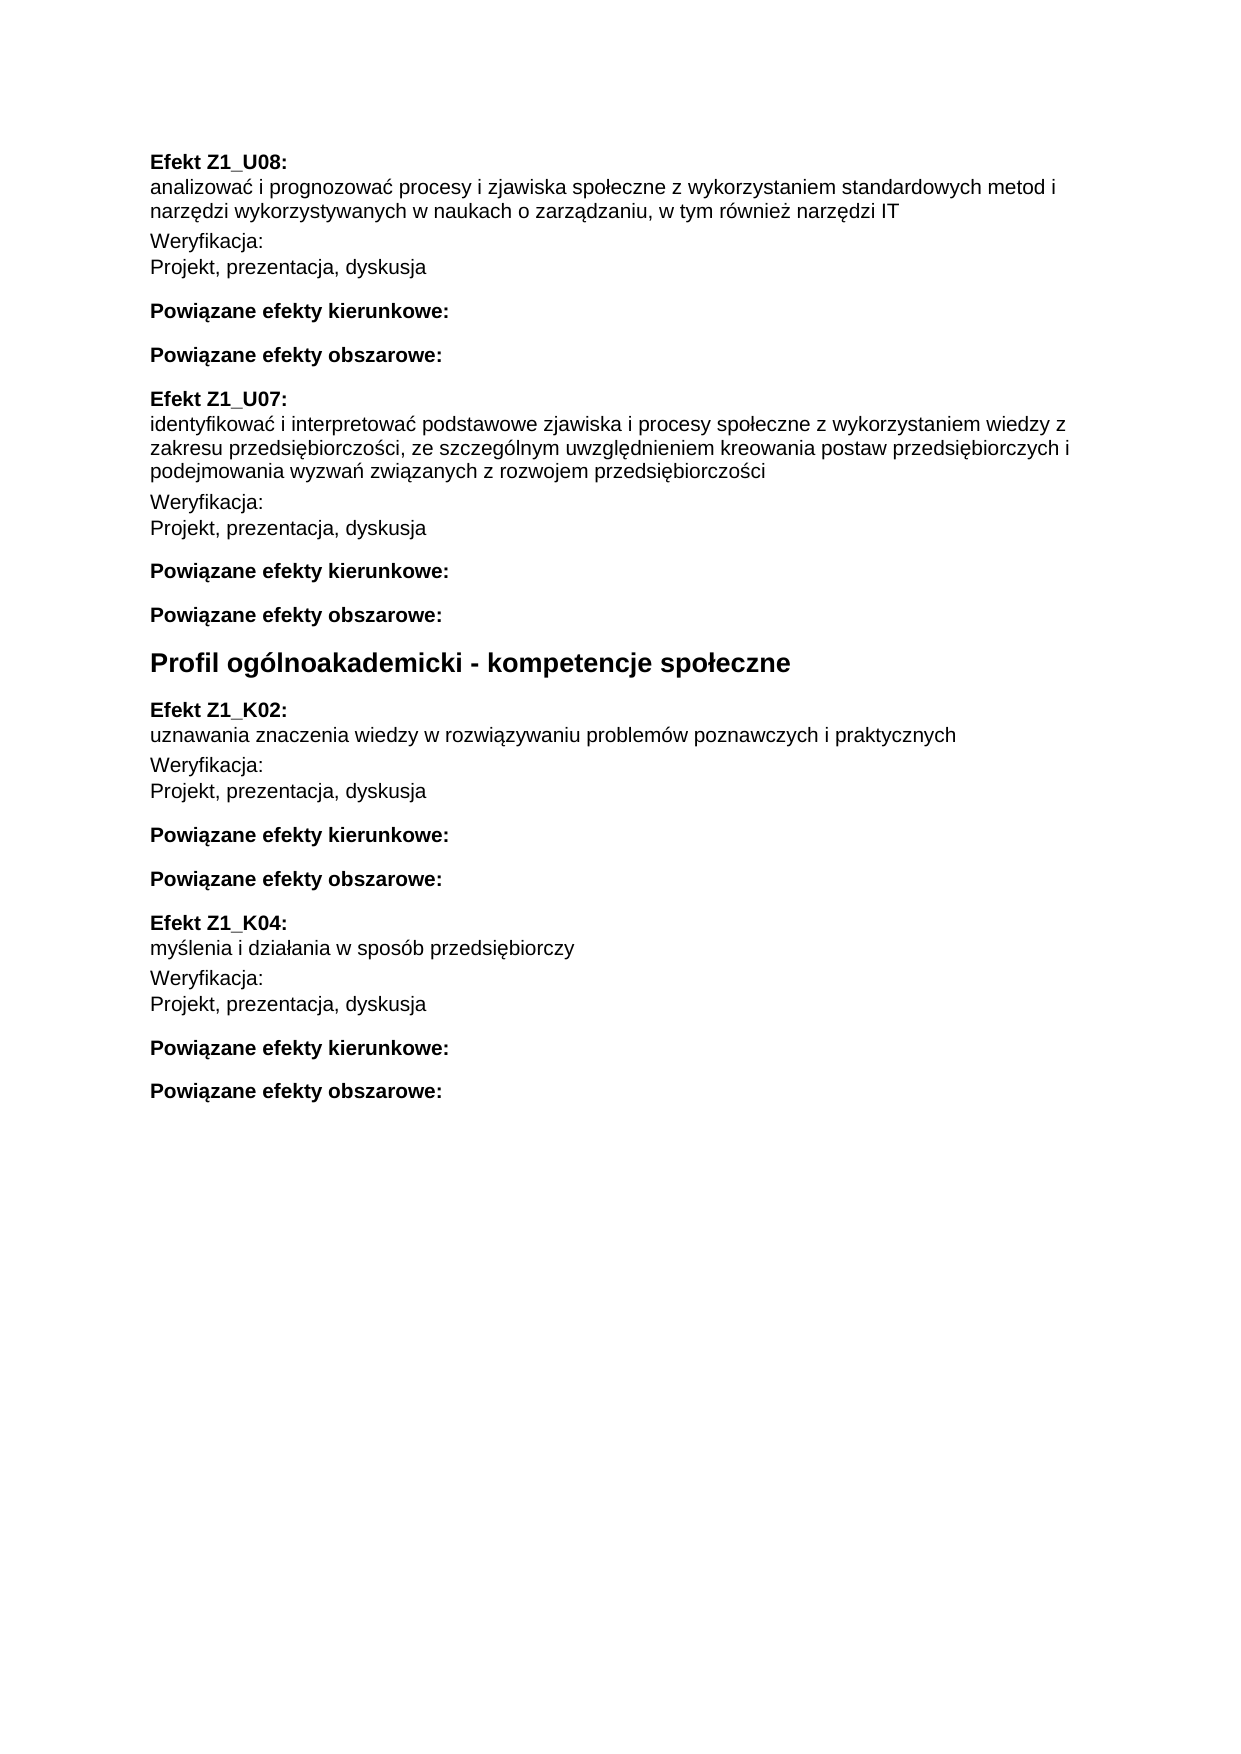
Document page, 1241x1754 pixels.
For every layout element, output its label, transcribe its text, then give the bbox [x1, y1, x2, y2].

text Powiązane efekty kierunkowe: [150, 299, 1090, 323]
text Powiązane efekty kierunkowe: [150, 1035, 1090, 1059]
text Powiązane efekty kierunkowe: [150, 823, 1090, 847]
text Powiązane efekty obszarowe: [150, 603, 1090, 627]
text Efekt Z1_U07: [150, 386, 1090, 410]
text Powiązane efekty obszarowe: [150, 867, 1090, 891]
text identyfikować i interpretować podstawowe zjawiska i procesy społeczne z wykorzystaniem wiedzy z zakresu przedsiębiorczości, ze szczególnym uwzględnieniem kreowania postaw przedsiębiorczych i podejmowania wyzwań związanych z rozwojem przedsiębiorczości [150, 411, 1090, 483]
text Efekt Z1_U08: [150, 150, 1090, 174]
text analizować i prognozować procesy i zjawiska społeczne z wykorzystaniem standardowych metod i narzędzi wykorzystywanych w naukach o zarządzaniu, w tym również narzędzi IT [150, 175, 1090, 223]
text Weryfikacja: [150, 753, 1090, 777]
text Weryfikacja: [150, 229, 1090, 253]
text Efekt Z1_K02: [150, 698, 1090, 722]
text Projekt, prezentacja, dyskusja [150, 992, 1090, 1016]
text Powiązane efekty kierunkowe: [150, 559, 1090, 583]
text Weryfikacja: [150, 966, 1090, 989]
text Weryfikacja: [150, 489, 1090, 513]
text Efekt Z1_K04: [150, 910, 1090, 934]
text Projekt, prezentacja, dyskusja [150, 255, 1090, 279]
text Projekt, prezentacja, dyskusja [150, 779, 1090, 803]
subtitle Profil ogólnoakademicki - kompetencje społeczne [150, 647, 1090, 678]
text Projekt, prezentacja, dyskusja [150, 516, 1090, 539]
text uznawania znaczenia wiedzy w rozwiązywaniu problemów poznawczych i praktycznych [150, 723, 1090, 747]
text Powiązane efekty obszarowe: [150, 1079, 1090, 1103]
text Powiązane efekty obszarowe: [150, 343, 1090, 367]
text myślenia i działania w sposób przedsiębiorczy [150, 935, 1090, 959]
